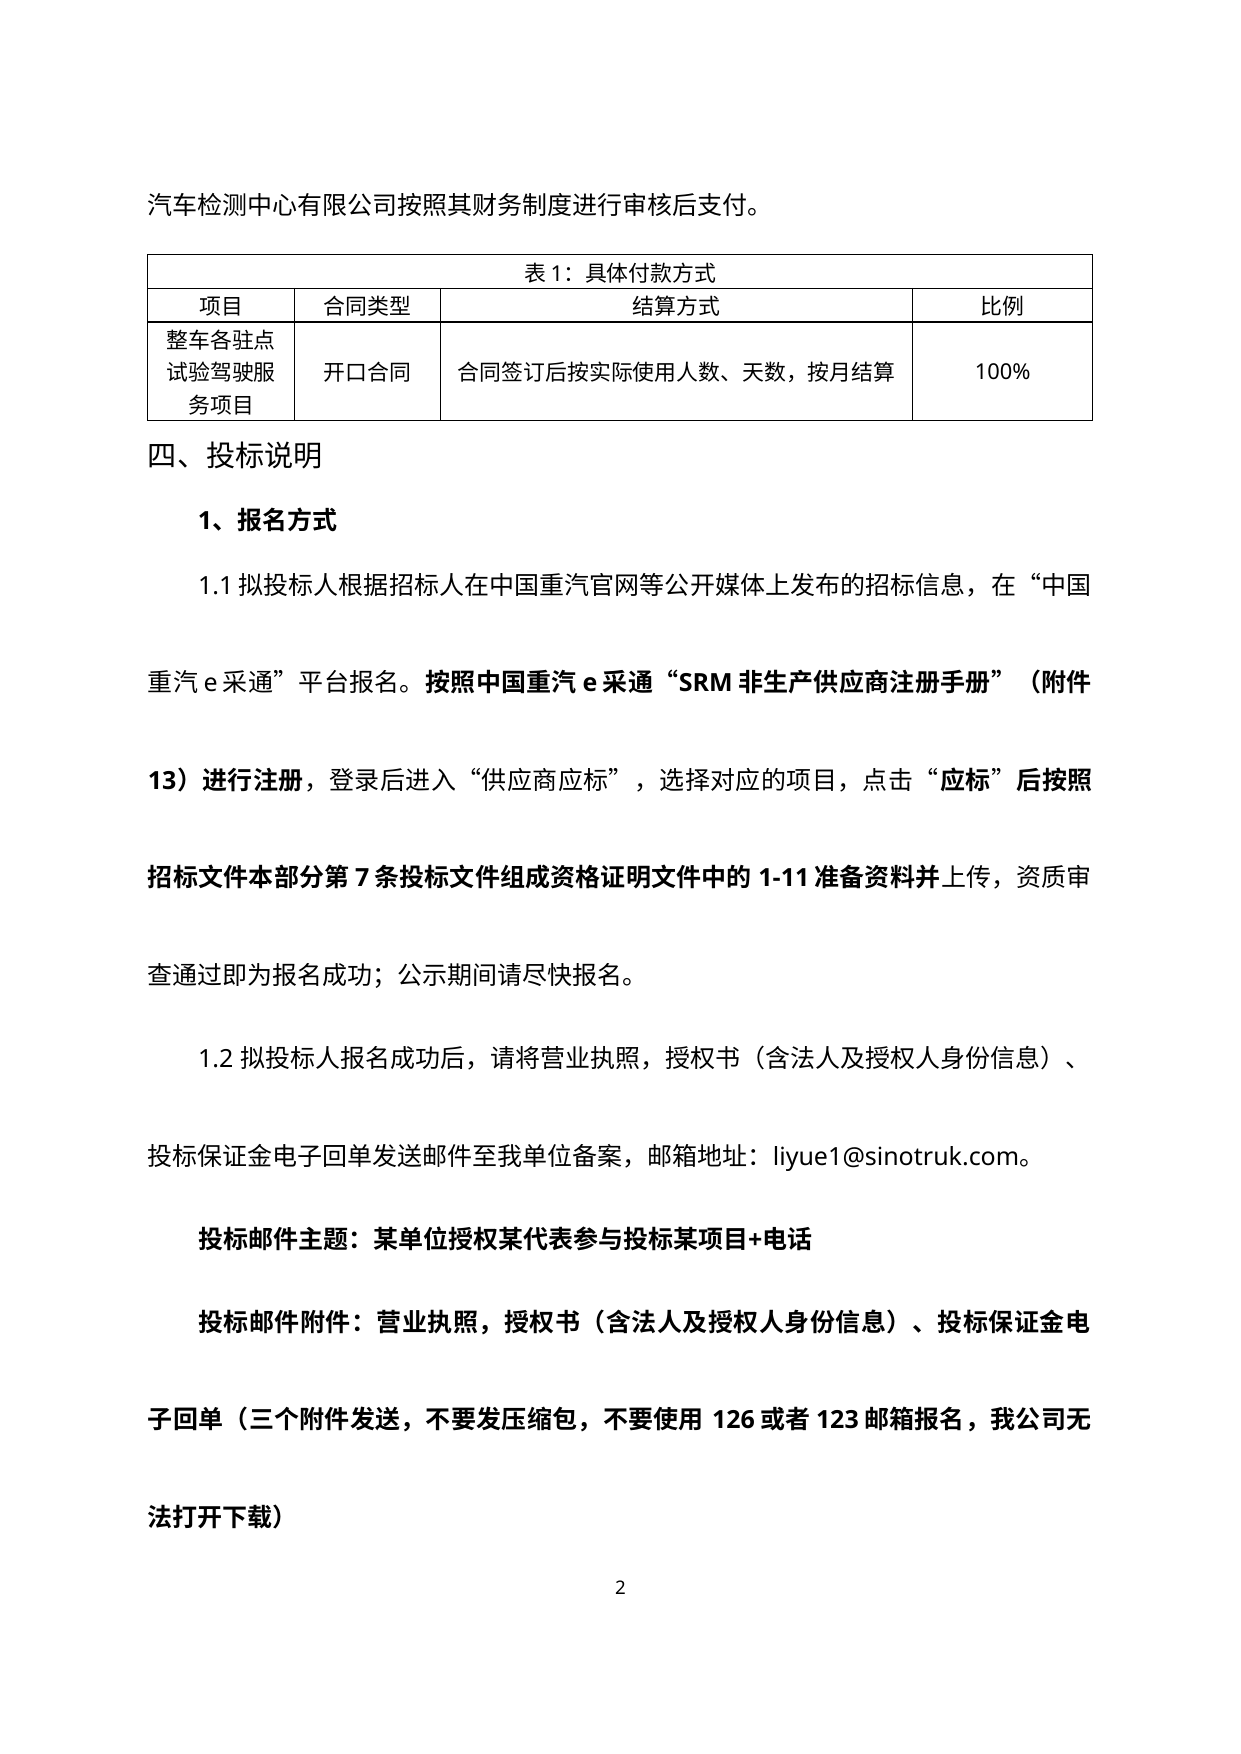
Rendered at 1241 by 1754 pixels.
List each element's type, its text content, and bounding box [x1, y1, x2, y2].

table_cell 结算方式 [441, 289, 912, 321]
table_cell 比例 [913, 289, 1092, 321]
text 1.2 拟投标人报名成功后，请将营业执照，授权书（含法人及授权人身份信息）、投标保证金电子回单发送邮件至我单位备案，邮箱地址：liyue1@sinotruk.com。 [148, 1024, 1092, 1187]
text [148, 171, 1092, 236]
text 四、投标说明 [148, 421, 1092, 486]
table_cell 合同类型 [295, 289, 440, 321]
table_cell 整车各驻点试验驾驶服务项目 [148, 323, 294, 420]
table_cell 开口合同 [295, 323, 440, 420]
table_cell 合同签订后按实际使用人数、天数，按月结算 [441, 323, 912, 420]
text 投标邮件主题：某单位授权某代表参与投标某项目+电话 [148, 1205, 1092, 1270]
text 1、报名方式 [148, 486, 1092, 551]
text 投标邮件附件：营业执照，授权书（含法人及授权人身份信息）、投标保证金电子回单（三个附件发送，不要发压缩包，不要使用126或者123邮箱报名，我公司无法打开下载） [148, 1288, 1092, 1548]
table_header 表1：具体付款方式 [148, 255, 1092, 288]
table_cell 100% [913, 323, 1092, 420]
table_cell 项目 [148, 289, 294, 321]
text 1.1拟投标人根据招标人在中国重汽官网等公开媒体上发布的招标信息，在“中国重汽e采通”平台报名。按照中国重汽e采通“SRM非生产供应商注册手册”（附件13）进行注册，登录后进入“供应商应标”，选择对应的项目，点击“应标”后按照招标文件本部分第7条投标文件组成资格证明文件中的1-11准备资料并上传，资质审查通过即为报名成功；公示期间请尽快报名。 [148, 551, 1092, 1006]
